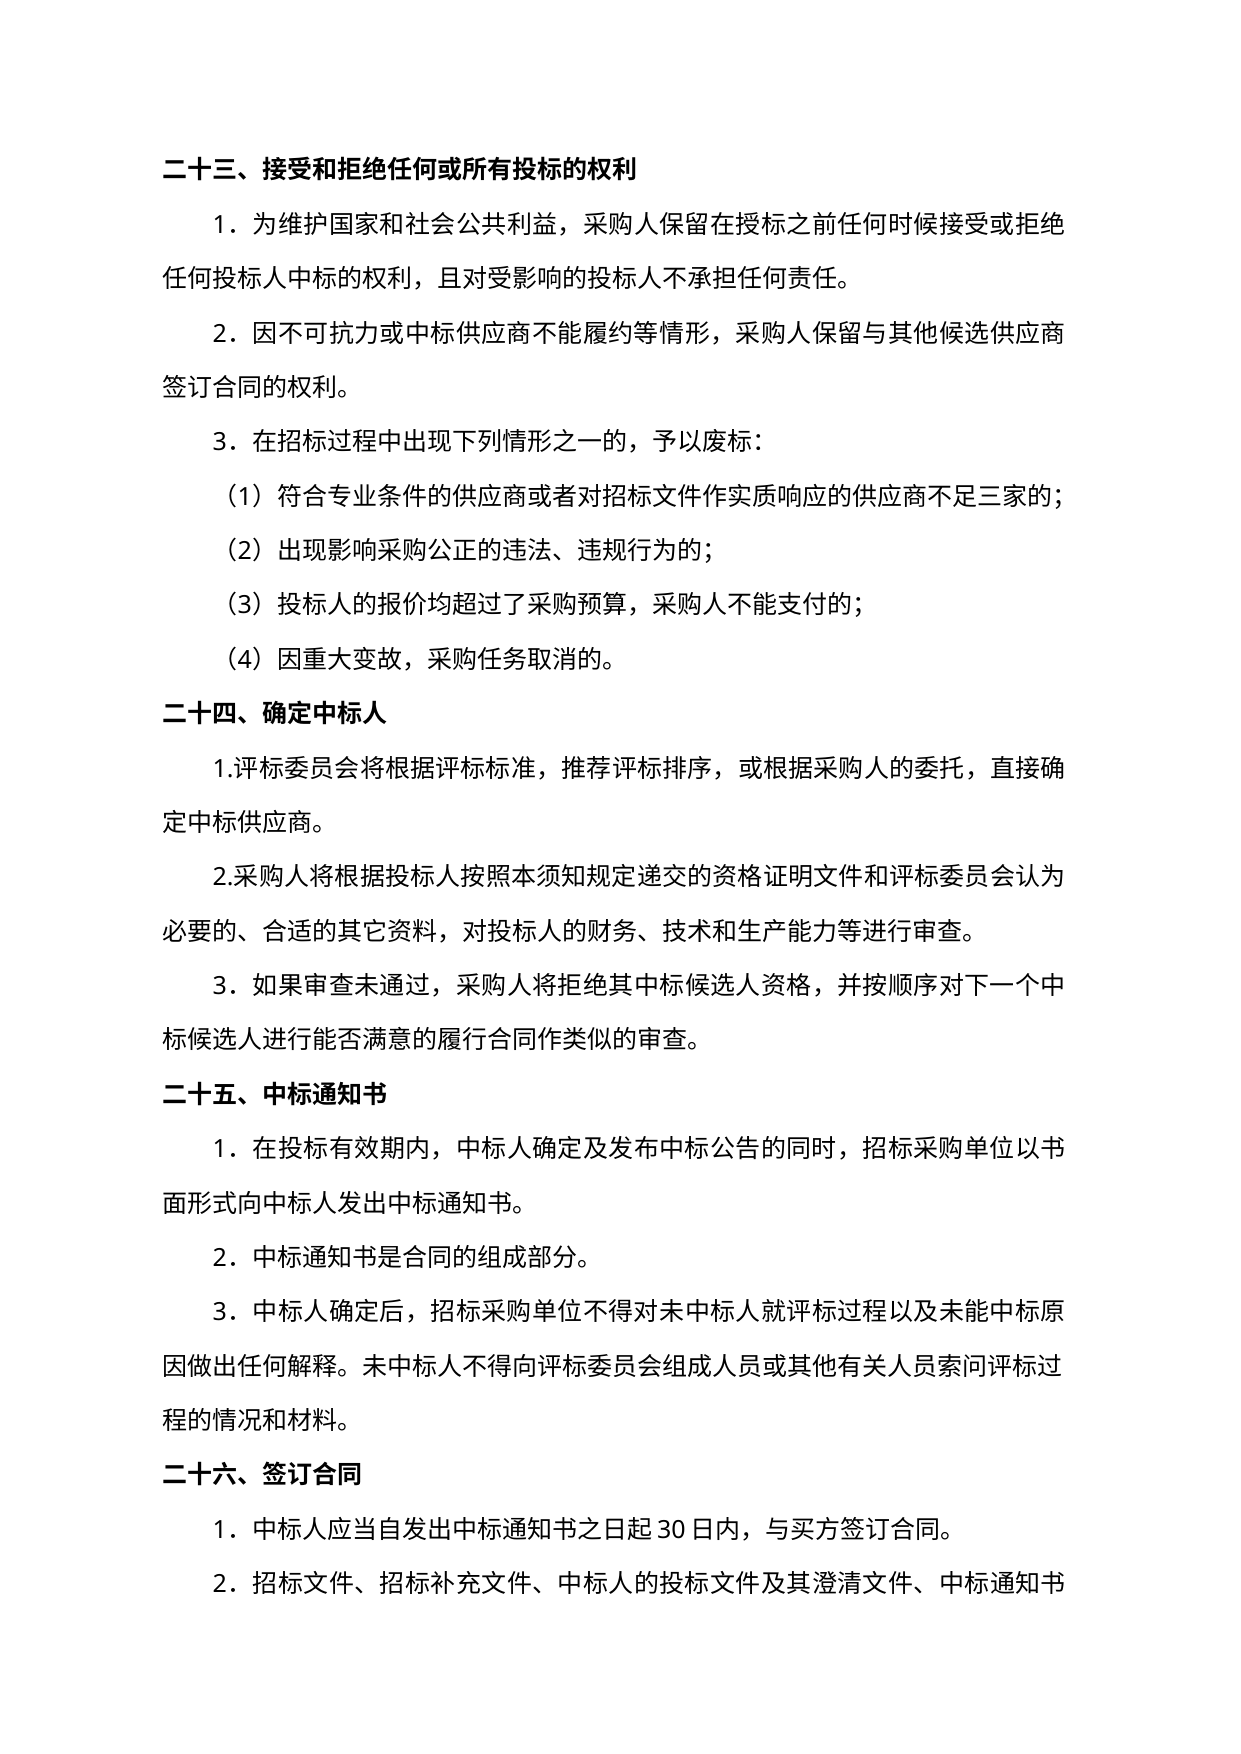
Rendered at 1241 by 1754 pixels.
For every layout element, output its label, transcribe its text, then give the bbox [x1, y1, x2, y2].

text 二十六、签订合同 [162, 1455, 1065, 1491]
text （3）投标人的报价均超过了采购预算，采购人不能支付的； [162, 585, 1065, 621]
text 3．如果审查未通过，采购人将拒绝其中标候选人资格，并按顺序对下一个中标候选人进行能否满意的履行合同作类似的审查。 [162, 966, 1065, 1056]
text 二十五、中标通知书 [162, 1074, 1065, 1111]
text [162, 1564, 1065, 1600]
text 2．中标通知书是合同的组成部分。 [162, 1237, 1065, 1274]
text 2．因不可抗力或中标供应商不能履约等情形，采购人保留与其他候选供应商签订合同的权利。 [162, 313, 1065, 404]
text 二十三、接受和拒绝任何或所有投标的权利 [162, 150, 1065, 186]
text （4）因重大变故，采购任务取消的。 [162, 639, 1065, 676]
text 1．中标人应当自发出中标通知书之日起30日内，与买方签订合同。 [162, 1509, 1065, 1546]
text 二十四、确定中标人 [162, 694, 1065, 730]
text 2.采购人将根据投标人按照本须知规定递交的资格证明文件和评标委员会认为必要的、合适的其它资料，对投标人的财务、技术和生产能力等进行审查。 [162, 857, 1065, 947]
text （1）符合专业条件的供应商或者对招标文件作实质响应的供应商不足三家的； [162, 476, 1065, 512]
text 1．在投标有效期内，中标人确定及发布中标公告的同时，招标采购单位以书面形式向中标人发出中标通知书。 [162, 1129, 1065, 1219]
text 3．在招标过程中出现下列情形之一的，予以废标： [162, 422, 1065, 458]
text （2）出现影响采购公正的违法、违规行为的； [162, 531, 1065, 567]
text 1.评标委员会将根据评标标准，推荐评标排序，或根据采购人的委托，直接确定中标供应商。 [162, 748, 1065, 839]
text 3．中标人确定后，招标采购单位不得对未中标人就评标过程以及未能中标原因做出任何解释。未中标人不得向评标委员会组成人员或其他有关人员索问评标过程的情况和材料。 [162, 1292, 1065, 1437]
text 1．为维护国家和社会公共利益，采购人保留在授标之前任何时候接受或拒绝任何投标人中标的权利，且对受影响的投标人不承担任何责任。 [162, 204, 1065, 295]
